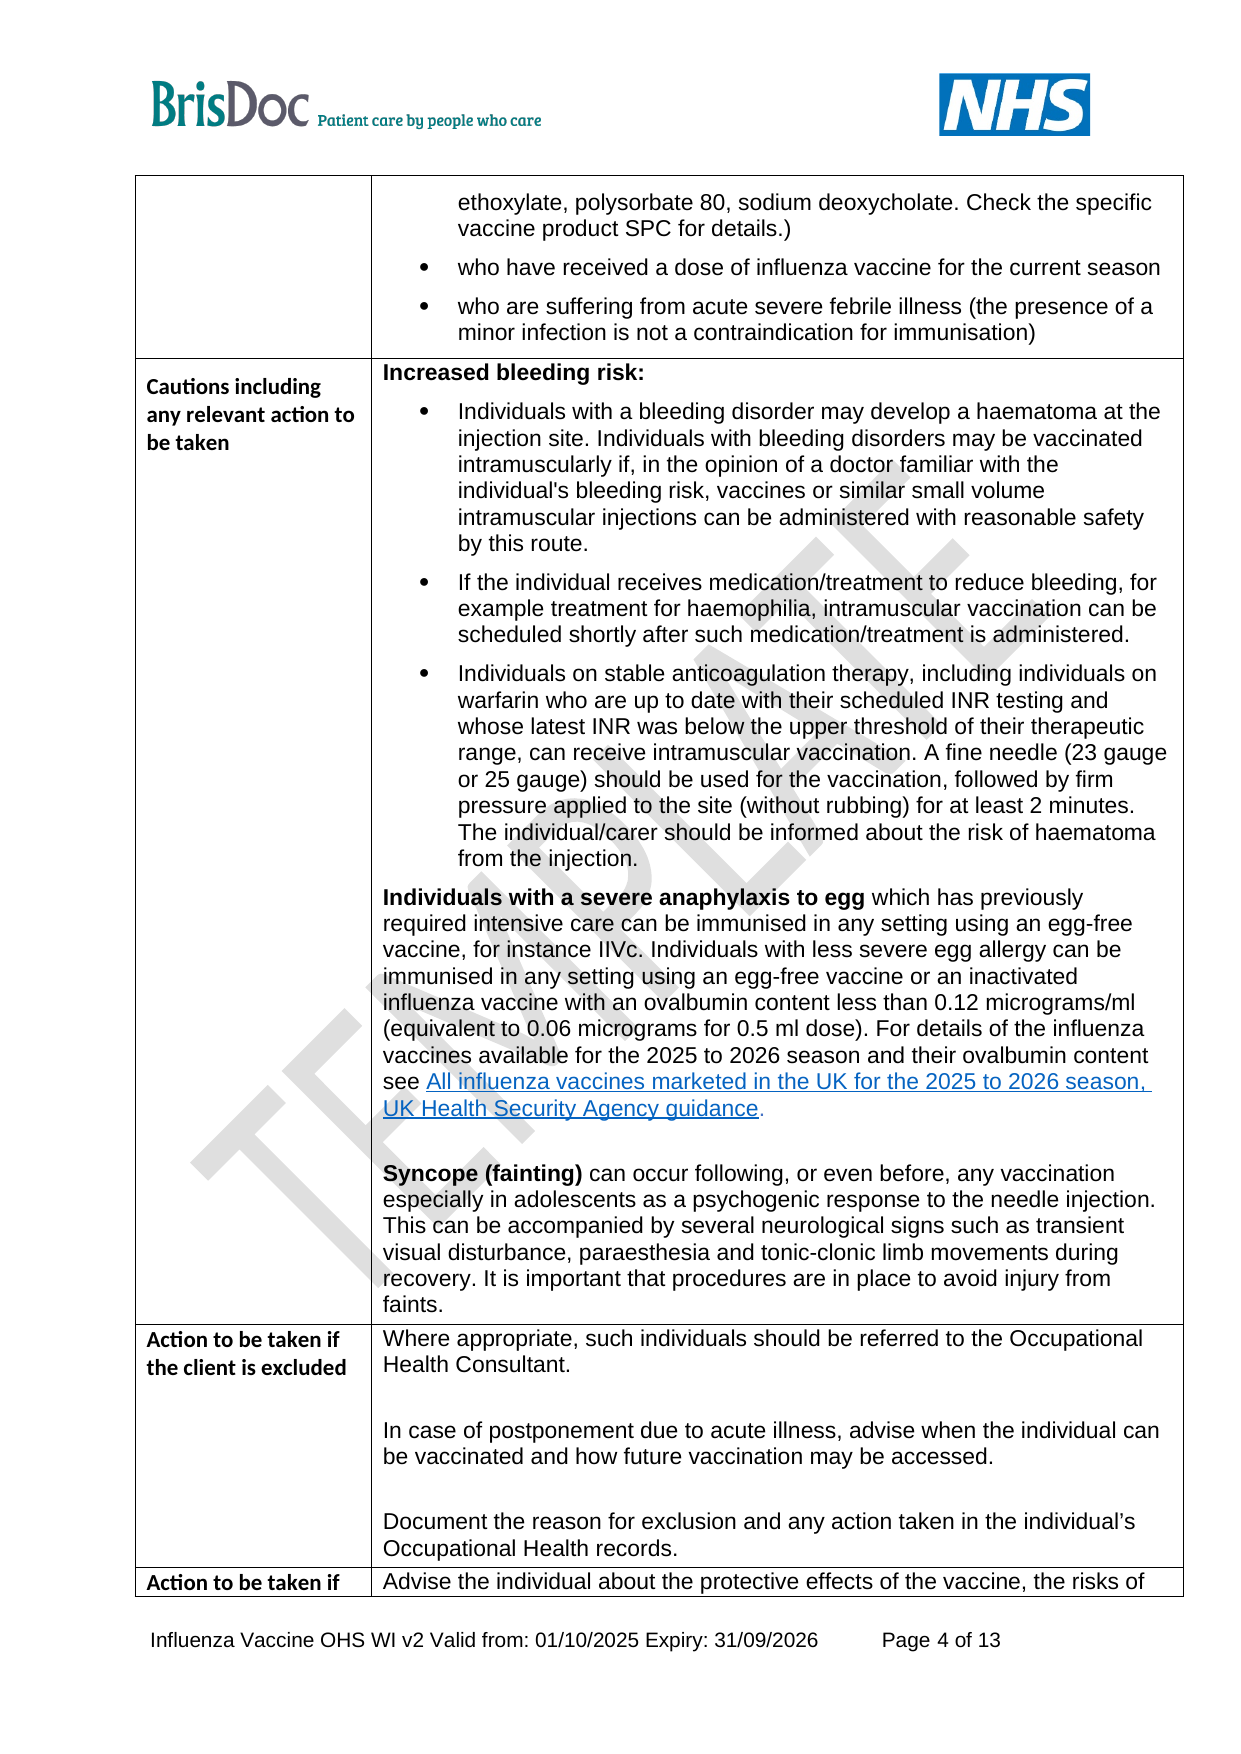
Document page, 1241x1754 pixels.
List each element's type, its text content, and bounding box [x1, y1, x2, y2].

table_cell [136, 1568, 371, 1596]
table_cell Where appropriate, such individuals should be referred to the Occupational Health Consultant. In case of postponement due to acute illness, advise when the individual can be vaccinated and how future vaccination may be accessed. Document the reason for exclusion and any action taken in the individual’s Occupational Health records. [372, 1325, 1183, 1567]
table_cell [372, 1568, 1183, 1596]
table_cell Increased bleeding risk: Individuals with a bleeding disorder may develop a haematoma at the injection site. Individuals with bleeding disorders may be vaccinated intramuscularly if, in the opinion of a doctor familiar with the individual's bleeding risk, vaccines or similar small volume intramuscular injections can be administered with reasonable safety by this route. If the individual receives medication/treatment to reduce bleeding, for example treatment for haemophilia, intramuscular vaccination can be scheduled shortly after such medication/treatment is administered. Individuals on stable anticoagulation therapy, including individuals on warfarin who are up to date with their scheduled INR testing and whose latest INR was below the upper threshold of their therapeutic range, can receive intramuscular vaccination. A fine needle (23 gauge or 25 gauge) should be used for the vaccination, followed by firm pressure applied to the site (without rubbing) for at least 2 minutes. The individual/carer should be informed about the risk of haematoma from the injection. Individuals with a severe anaphylaxis to egg which has previously required intensive care can be immunised in any setting using an egg-free vaccine, for instance IIVc. Individuals with less severe egg allergy can be immunised in any setting using an egg-free vaccine or an inactivated influenza vaccine with an ovalbumin content less than 0.12 micrograms/ml (equivalent to 0.06 micrograms for 0.5 ml dose). For details of the influenza vaccines available for the 2025 to 2026 season and their ovalbumin content see All influenza vaccines marketed in the UK for the 2025 to 2026 season, UK Health Security Agency guidance. Syncope (fainting) can occur following, or even before, any vaccination especially in adolescents as a psychogenic response to the needle injection. This can be accompanied by several neurological signs such as transient visual disturbance, paraesthesia and tonic-clonic limb movements during recovery. It is important that procedures are in place to avoid injury from faints. [372, 359, 1183, 1324]
table_cell Cautions including any relevant action to be taken [136, 359, 371, 1324]
table_cell Action to be taken if the client is excluded [136, 1325, 371, 1567]
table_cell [372, 176, 1183, 358]
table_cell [136, 176, 371, 358]
